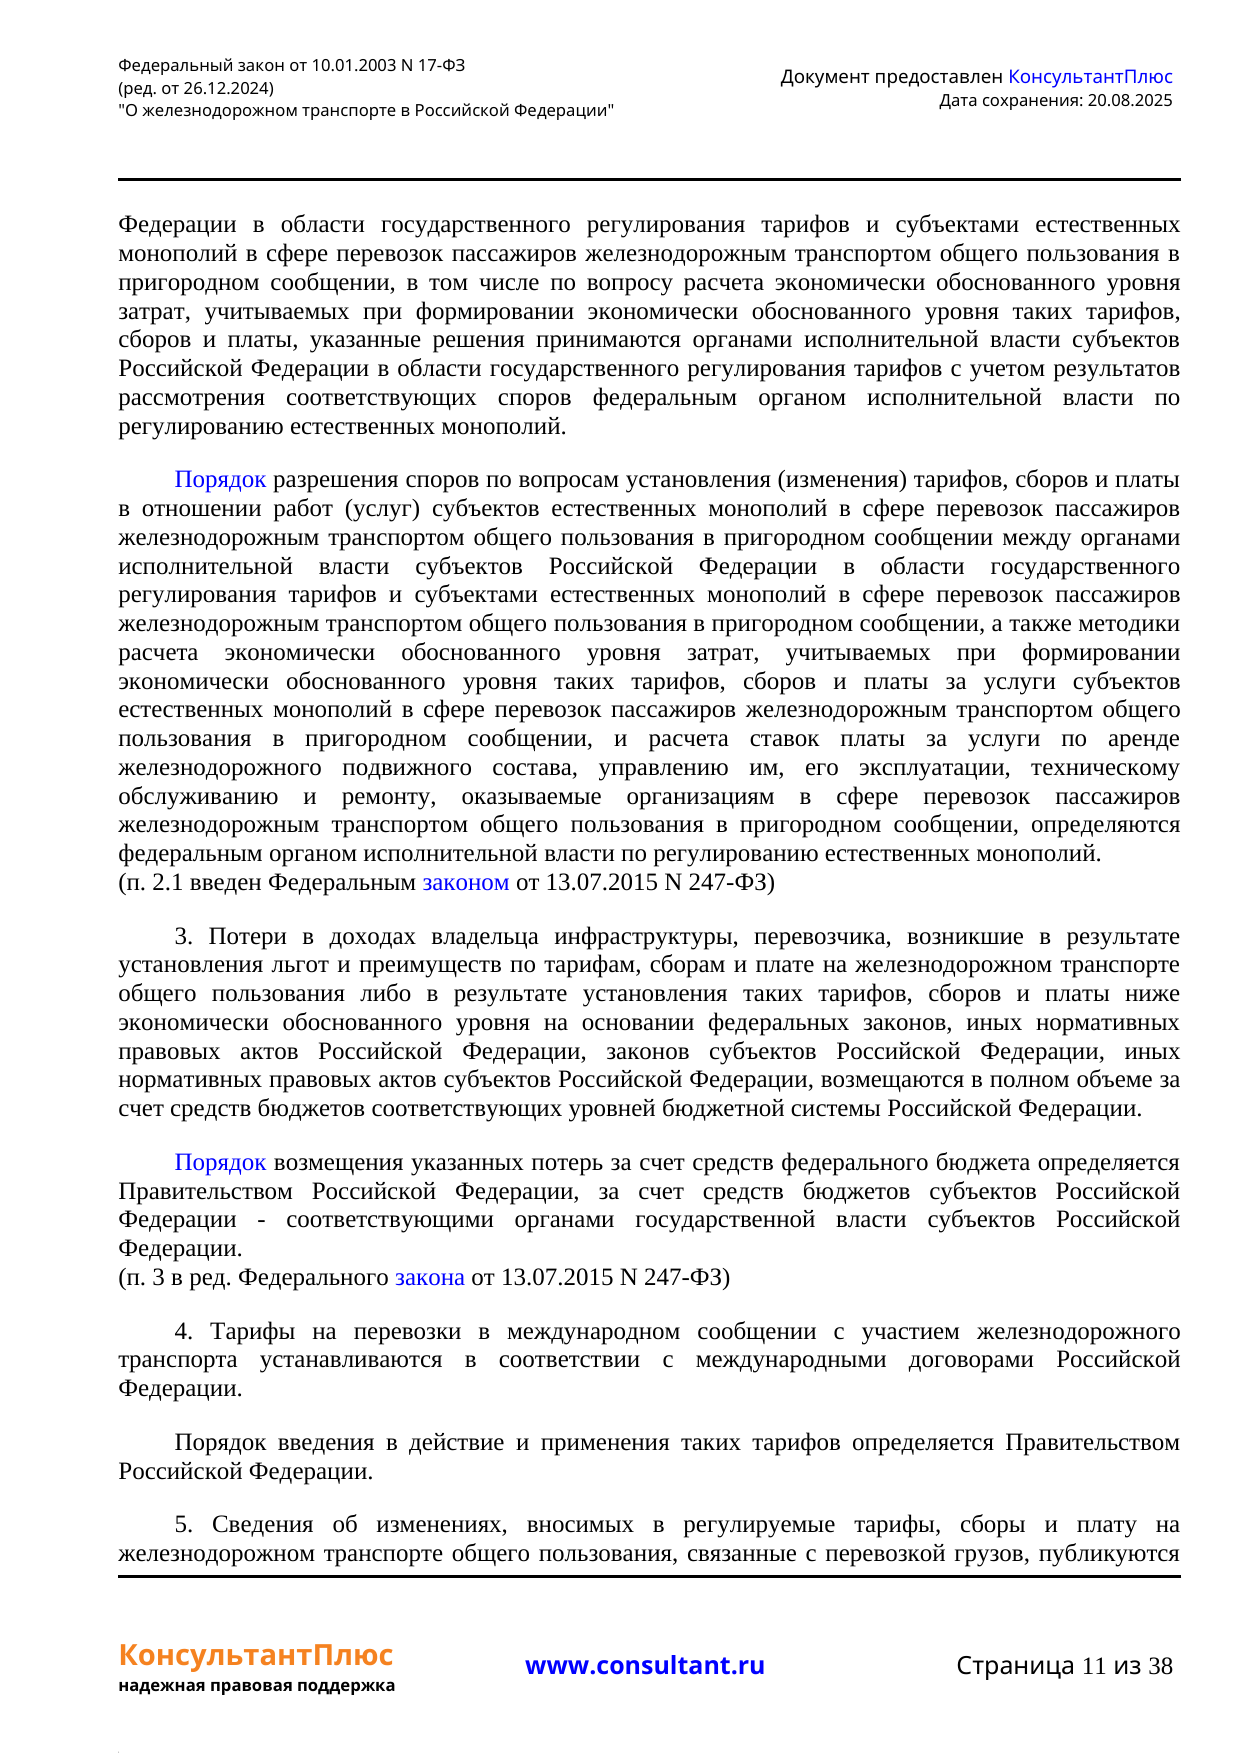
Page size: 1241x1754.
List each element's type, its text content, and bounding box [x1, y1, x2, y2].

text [118, 1509, 1181, 1567]
text Порядок введения в действие и применения таких тарифов определяется Правительством Российской Федерации. [118, 1427, 1181, 1484]
text (п. 3 в ред. Федерального закона от 13.07.2015 N 247-ФЗ) [118, 1262, 1181, 1291]
text 4. Тарифы на перевозки в международном сообщении с участием железнодорожного транспорта устанавливаются в соответствии с международными договорами Российской Федерации. [118, 1316, 1181, 1402]
text Порядок возмещения указанных потерь за счет средств федерального бюджета определяется Правительством Российской Федерации, за счет средств бюджетов субъектов Российской Федерации - соответствующими органами государственной власти субъектов Российской Федерации. [118, 1147, 1181, 1262]
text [118, 209, 1181, 439]
text 3. Потери в доходах владельца инфраструктуры, перевозчика, возникшие в результате установления льгот и преимуществ по тарифам, сборам и плате на железнодорожном транспорте общего пользования либо в результате установления таких тарифов, сборов и платы ниже экономически обоснованного уровня на основании федеральных законов, иных нормативных правовых актов Российской Федерации, законов субъектов Российской Федерации, иных нормативных правовых актов субъектов Российской Федерации, возмещаются в полном объеме за счет средств бюджетов соответствующих уровней бюджетной системы Российской Федерации. [118, 921, 1181, 1122]
text (п. 2.1 введен Федеральным законом от 13.07.2015 N 247-ФЗ) [118, 867, 1181, 896]
text Порядок разрешения споров по вопросам установления (изменения) тарифов, сборов и платы в отношении работ (услуг) субъектов естественных монополий в сфере перевозок пассажиров железнодорожным транспортом общего пользования в пригородном сообщении между органами исполнительной власти субъектов Российской Федерации в области государственного регулирования тарифов и субъектами естественных монополий в сфере перевозок пассажиров железнодорожным транспортом общего пользования в пригородном сообщении, а также методики расчета экономически обоснованного уровня затрат, учитываемых при формировании экономически обоснованного уровня таких тарифов, сборов и платы за услуги субъектов естественных монополий в сфере перевозок пассажиров железнодорожным транспортом общего пользования в пригородном сообщении, и расчета ставок платы за услуги по аренде железнодорожного подвижного состава, управлению им, его эксплуатации, техническому обслуживанию и ремонту, оказываемые организациям в сфере перевозок пассажиров железнодорожным транспортом общего пользования в пригородном сообщении, определяются федеральным органом исполнительной власти по регулированию естественных монополий. [118, 464, 1181, 867]
